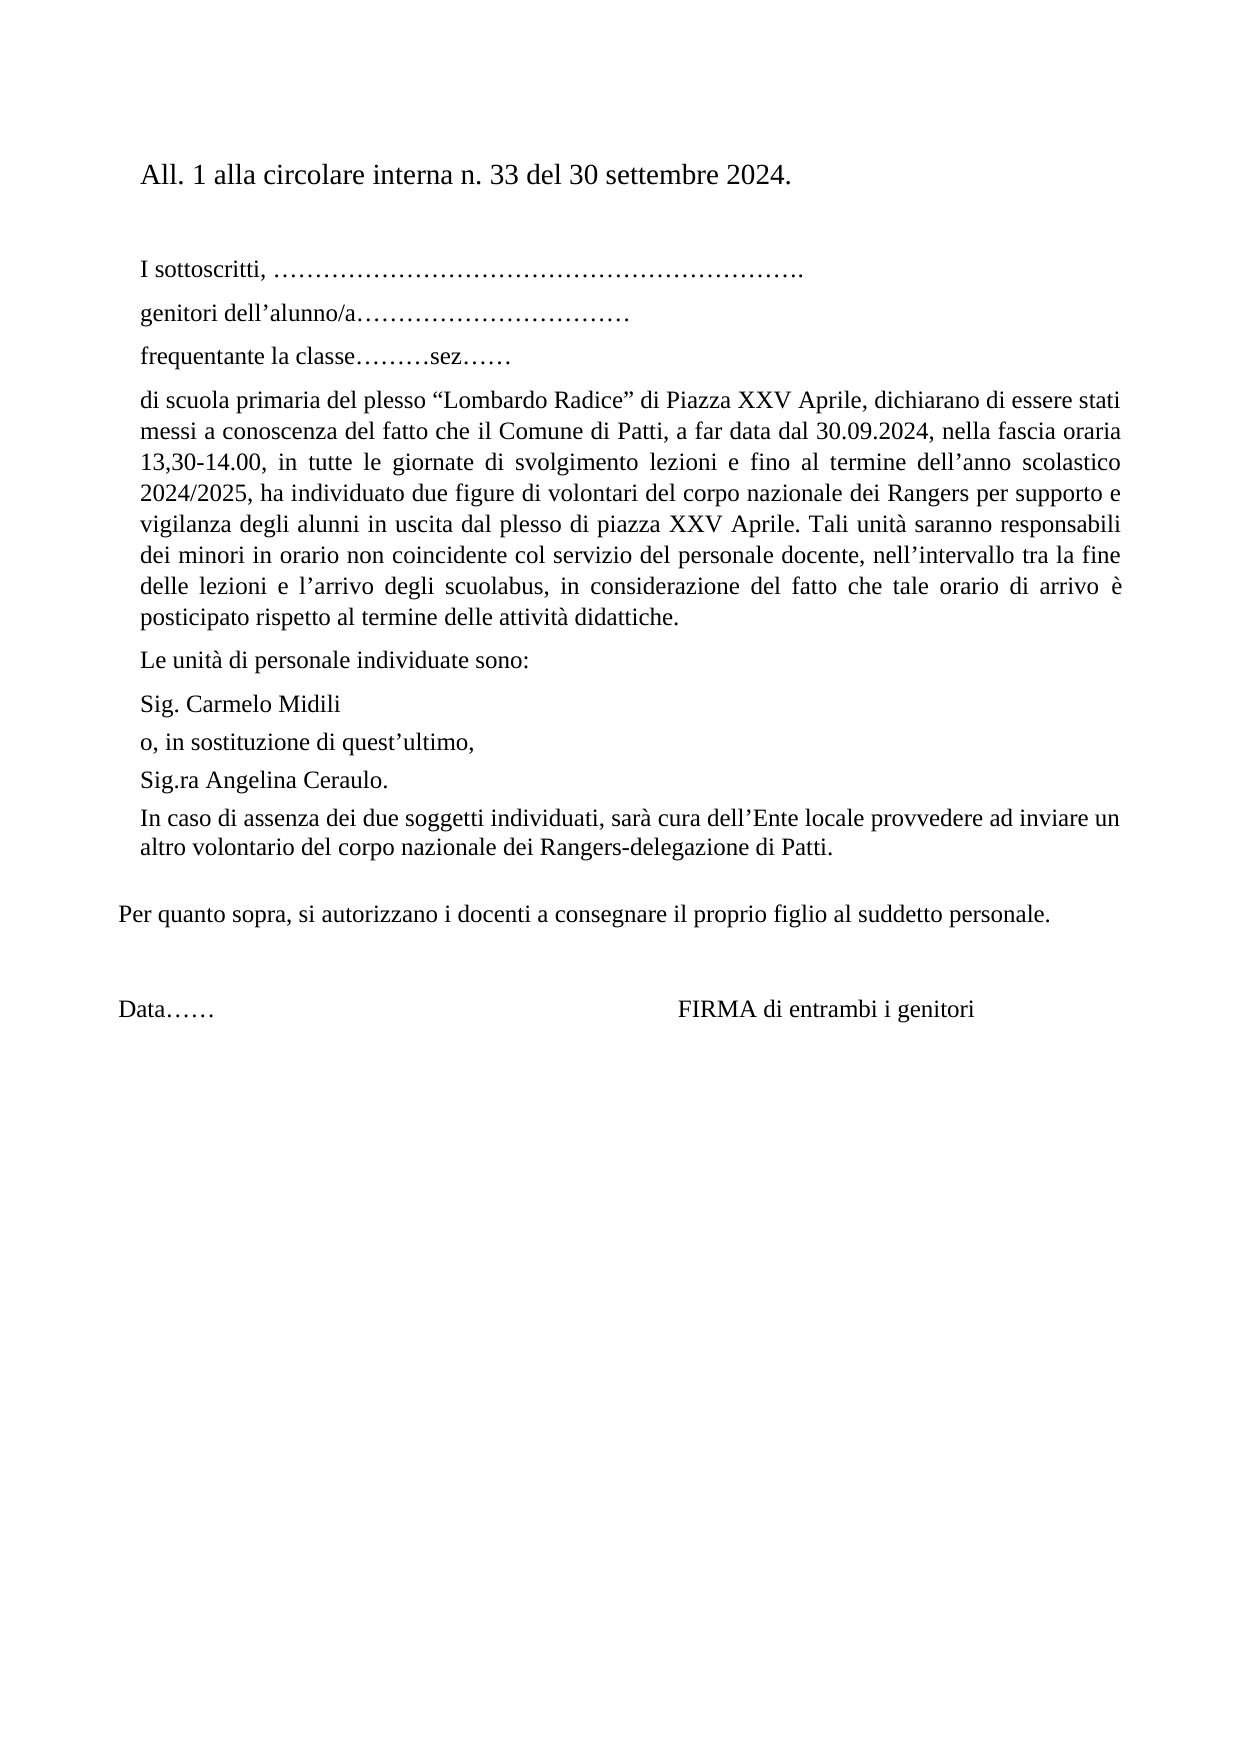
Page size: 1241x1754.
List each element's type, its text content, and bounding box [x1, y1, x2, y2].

text o, in sostituzione di quest’ultimo, [140, 727, 1122, 756]
text Sig. Carmelo Midili [140, 689, 1122, 718]
text I sottoscritti, ………………………………………………………. [140, 254, 1122, 283]
text frequentante la classe………sez…… [140, 341, 1122, 370]
text di scuola primaria del plesso “Lombardo Radice” di Piazza XXV Aprile, dichiarano di essere stati messi a conoscenza del fatto che il Comune di Patti, a far data dal 30.09.2024, nella fascia oraria 13,30-14.00, in tutte le giornate di svolgimento lezioni e fino al termine dell’anno scolastico 2024/2025, ha individuato due figure di volontari del corpo nazionale dei Rangers per supporto e vigilanza degli alunni in uscita dal plesso di piazza XXV Aprile. Tali unità saranno responsabili dei minori in orario non coincidente col servizio del personale docente, nell’intervallo tra la fine delle lezioni e l’arrivo degli scuolabus, in considerazione del fatto che tale orario di arrivo è posticipato rispetto al termine delle attività didattiche. [140, 385, 1122, 631]
text Le unità di personale individuate sono: [140, 646, 1122, 674]
text Sig.ra Angelina Ceraulo. [140, 765, 1122, 794]
text genitori dell’alunno/a…………………………… [140, 298, 1122, 326]
text All. 1 alla circolare interna n. 33 del 30 settembre 2024. [140, 157, 1122, 190]
text In caso di assenza dei due soggetti individuati, sarà cura dell’Ente locale provvedere ad inviare un altro volontario del corpo nazionale dei Rangers-delegazione di Patti. [140, 803, 1122, 861]
text Per quanto sopra, si autorizzano i docenti a consegnare il proprio figlio al suddetto personale. [118, 899, 1122, 927]
text Data…… FIRMA di entrambi i genitori [118, 994, 1122, 1023]
